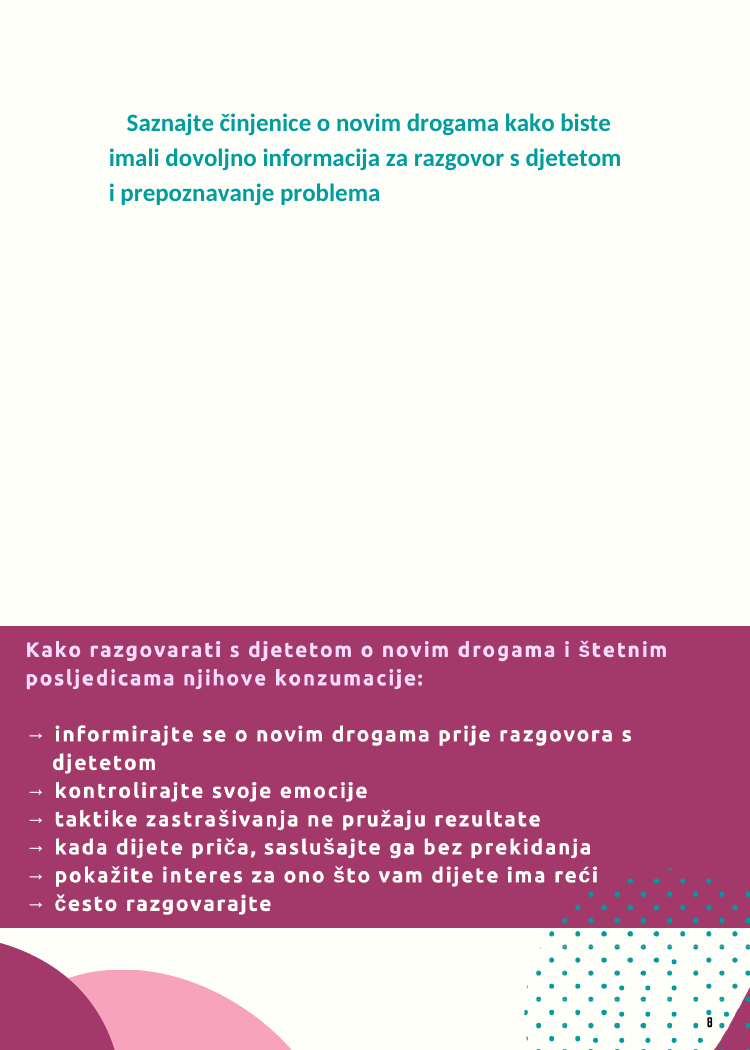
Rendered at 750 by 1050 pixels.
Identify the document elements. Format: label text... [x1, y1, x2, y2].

picture [0, 626, 750, 1050]
text • Saznajte činjenice o novim drogama kako biste imali dovoljno informacija za razgovor s djetetom i prepoznavanje problema [108, 107, 629, 207]
